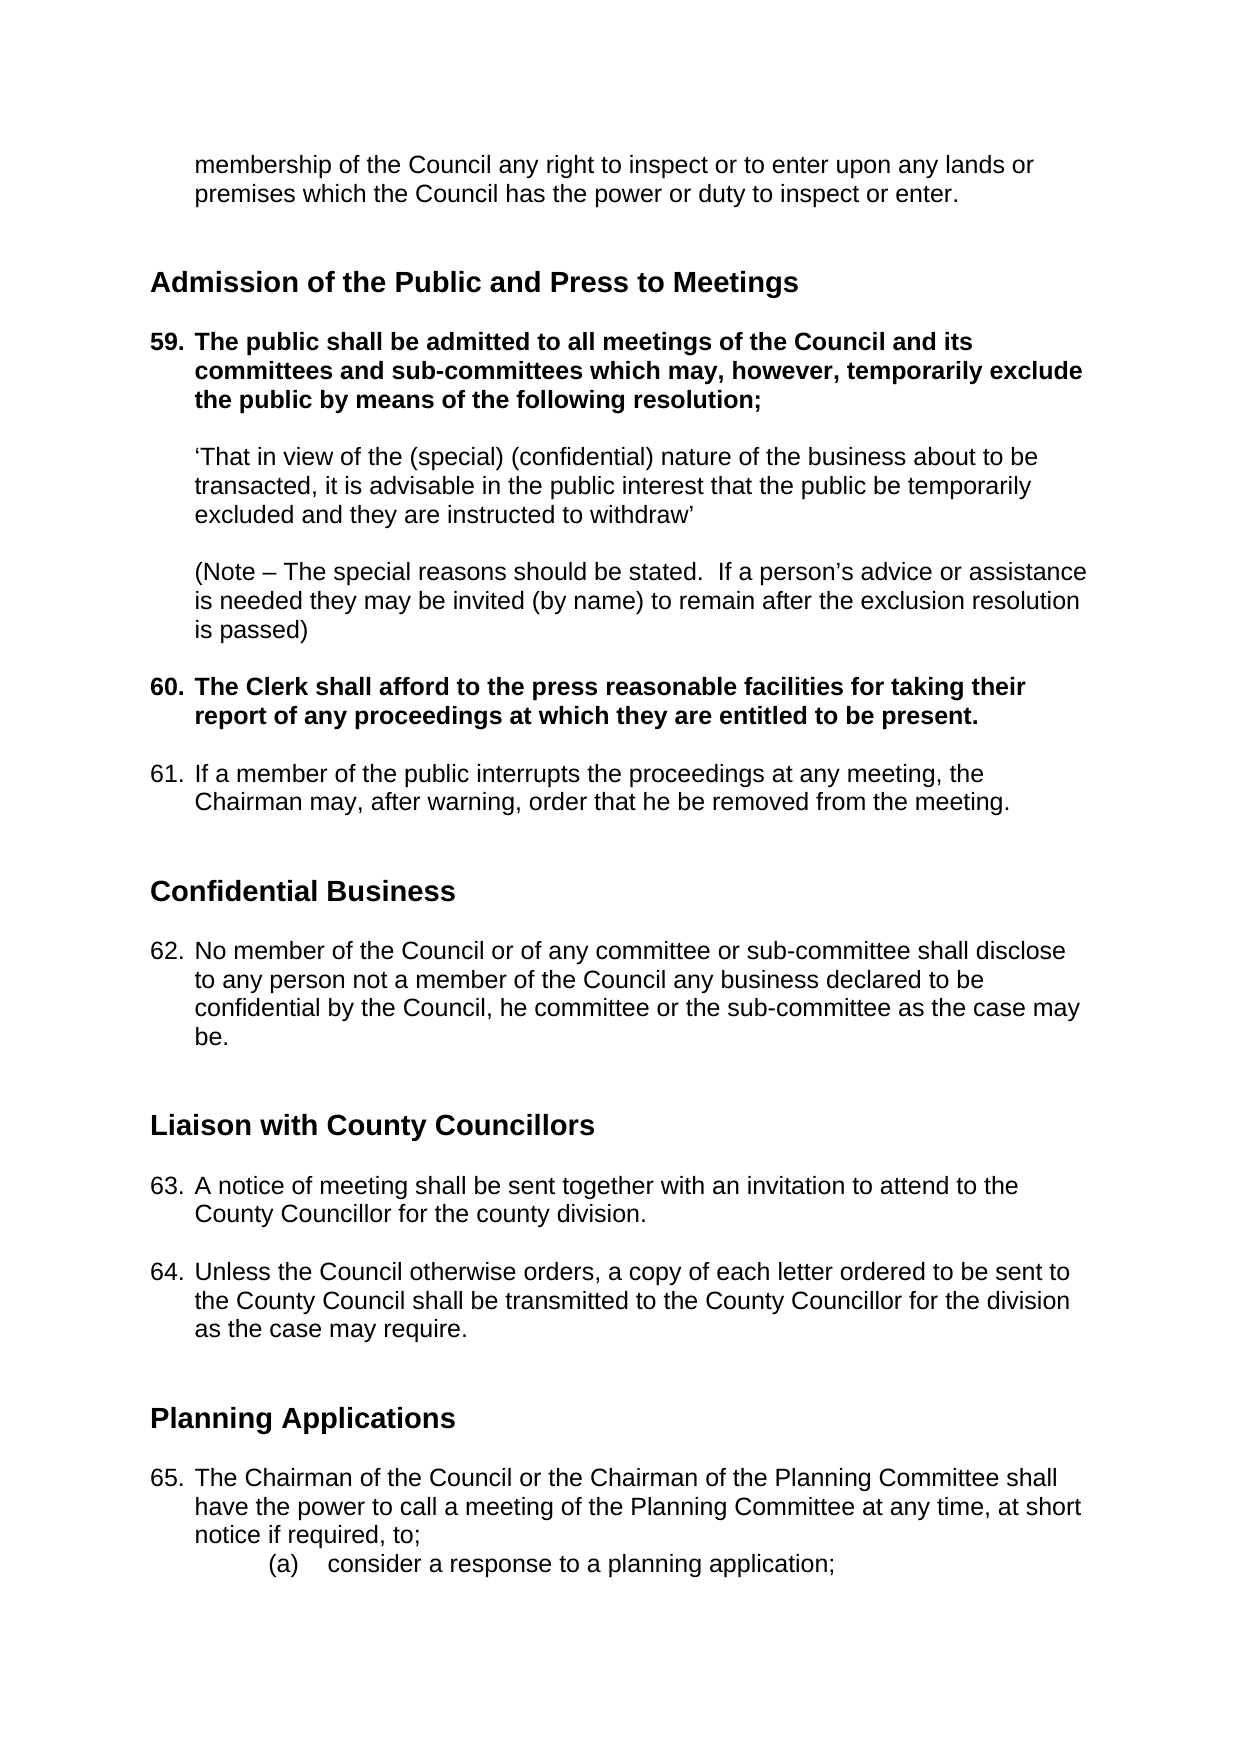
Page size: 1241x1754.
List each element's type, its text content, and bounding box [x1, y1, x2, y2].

text 63. A notice of meeting shall be sent together with an invitation to attend to the County Councillor for the county division. [150, 1171, 1090, 1228]
text Admission of the Public and Press to Meetings [150, 265, 1090, 298]
text 64. Unless the Council otherwise orders, a copy of each letter ordered to be sent to the County Council shall be transmitted to the County Councillor for the division as the case may require. [150, 1257, 1090, 1343]
text ‘That in view of the (special) (confidential) nature of the business about to be transacted, it is advisable in the public interest that the public be temporarily excluded and they are instructed to withdraw’ [150, 442, 1090, 528]
text 62. No member of the Council or of any committee or sub-committee shall disclose to any person not a member of the Council any business declared to be confidential by the Council, he committee or the sub-committee as the case may be. [150, 936, 1090, 1051]
text (a) consider a response to a planning application; [268, 1549, 1090, 1578]
text Liaison with County Councillors [150, 1108, 1090, 1142]
text 59. The public shall be admitted to all meetings of the Council and its committees and sub-committees which may, however, temporarily exclude the public by means of the following resolution; [150, 327, 1090, 413]
text 60. The Clerk shall afford to the press reasonable facilities for taking their report of any proceedings at which they are entitled to be present. [150, 672, 1090, 730]
text Confidential Business [150, 873, 1090, 907]
text 65. The Chairman of the Council or the Chairman of the Planning Committee shall have the power to call a meeting of the Planning Committee at any time, at short notice if required, to; [150, 1463, 1090, 1549]
text Planning Applications [150, 1401, 1090, 1434]
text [150, 150, 1090, 207]
text 61. If a member of the public interrupts the proceedings at any meeting, the Chairman may, after warning, order that he be removed from the meeting. [150, 758, 1090, 816]
text (Note – The special reasons should be stated. If a person’s advice or assistance is needed they may be invited (by name) to remain after the exclusion resolution is passed) [150, 557, 1090, 643]
